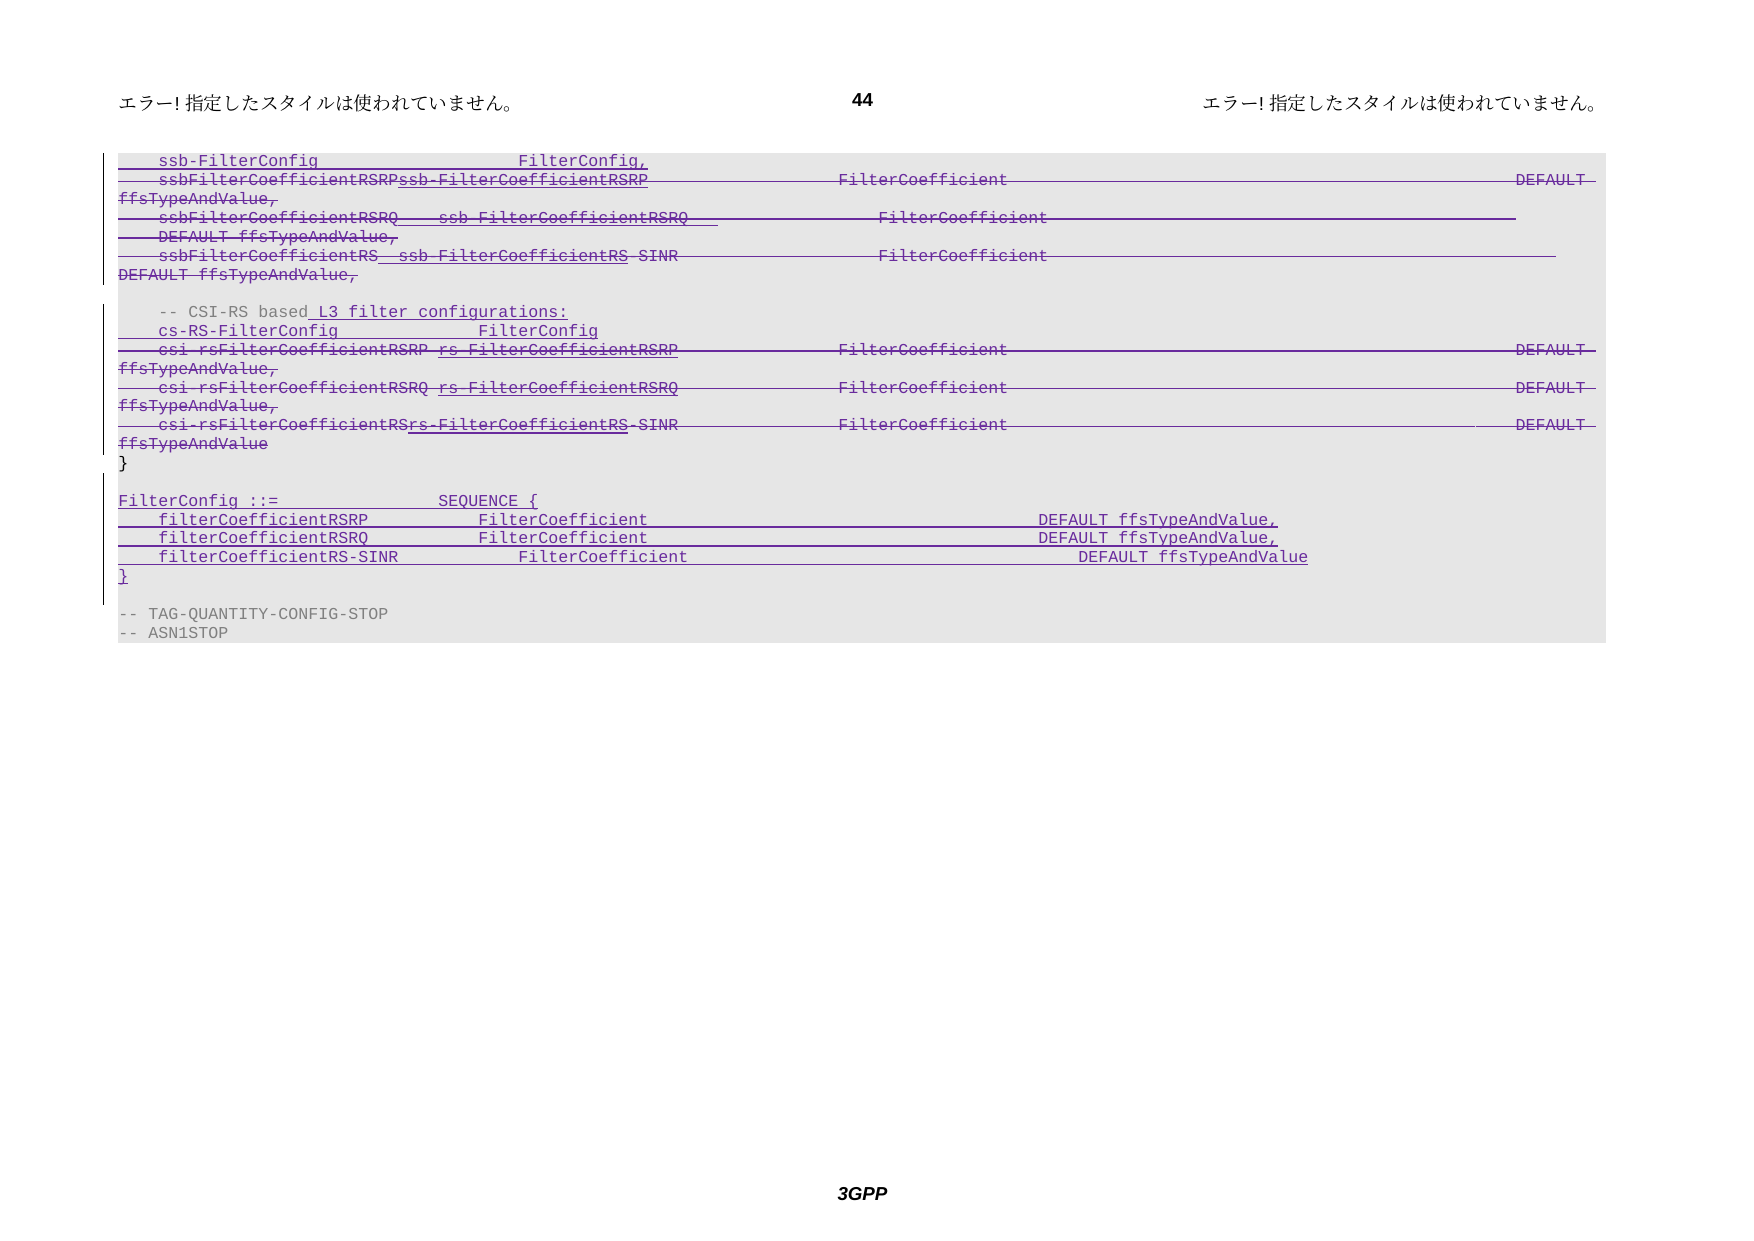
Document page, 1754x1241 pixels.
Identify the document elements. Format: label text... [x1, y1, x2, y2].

text } [118, 454, 1606, 473]
text -- TAG-QUANTITY-CONFIG-STOP [118, 605, 1606, 624]
text -- ASN1STOP [118, 624, 1606, 643]
text -- CSI-RS based [118, 304, 1606, 323]
